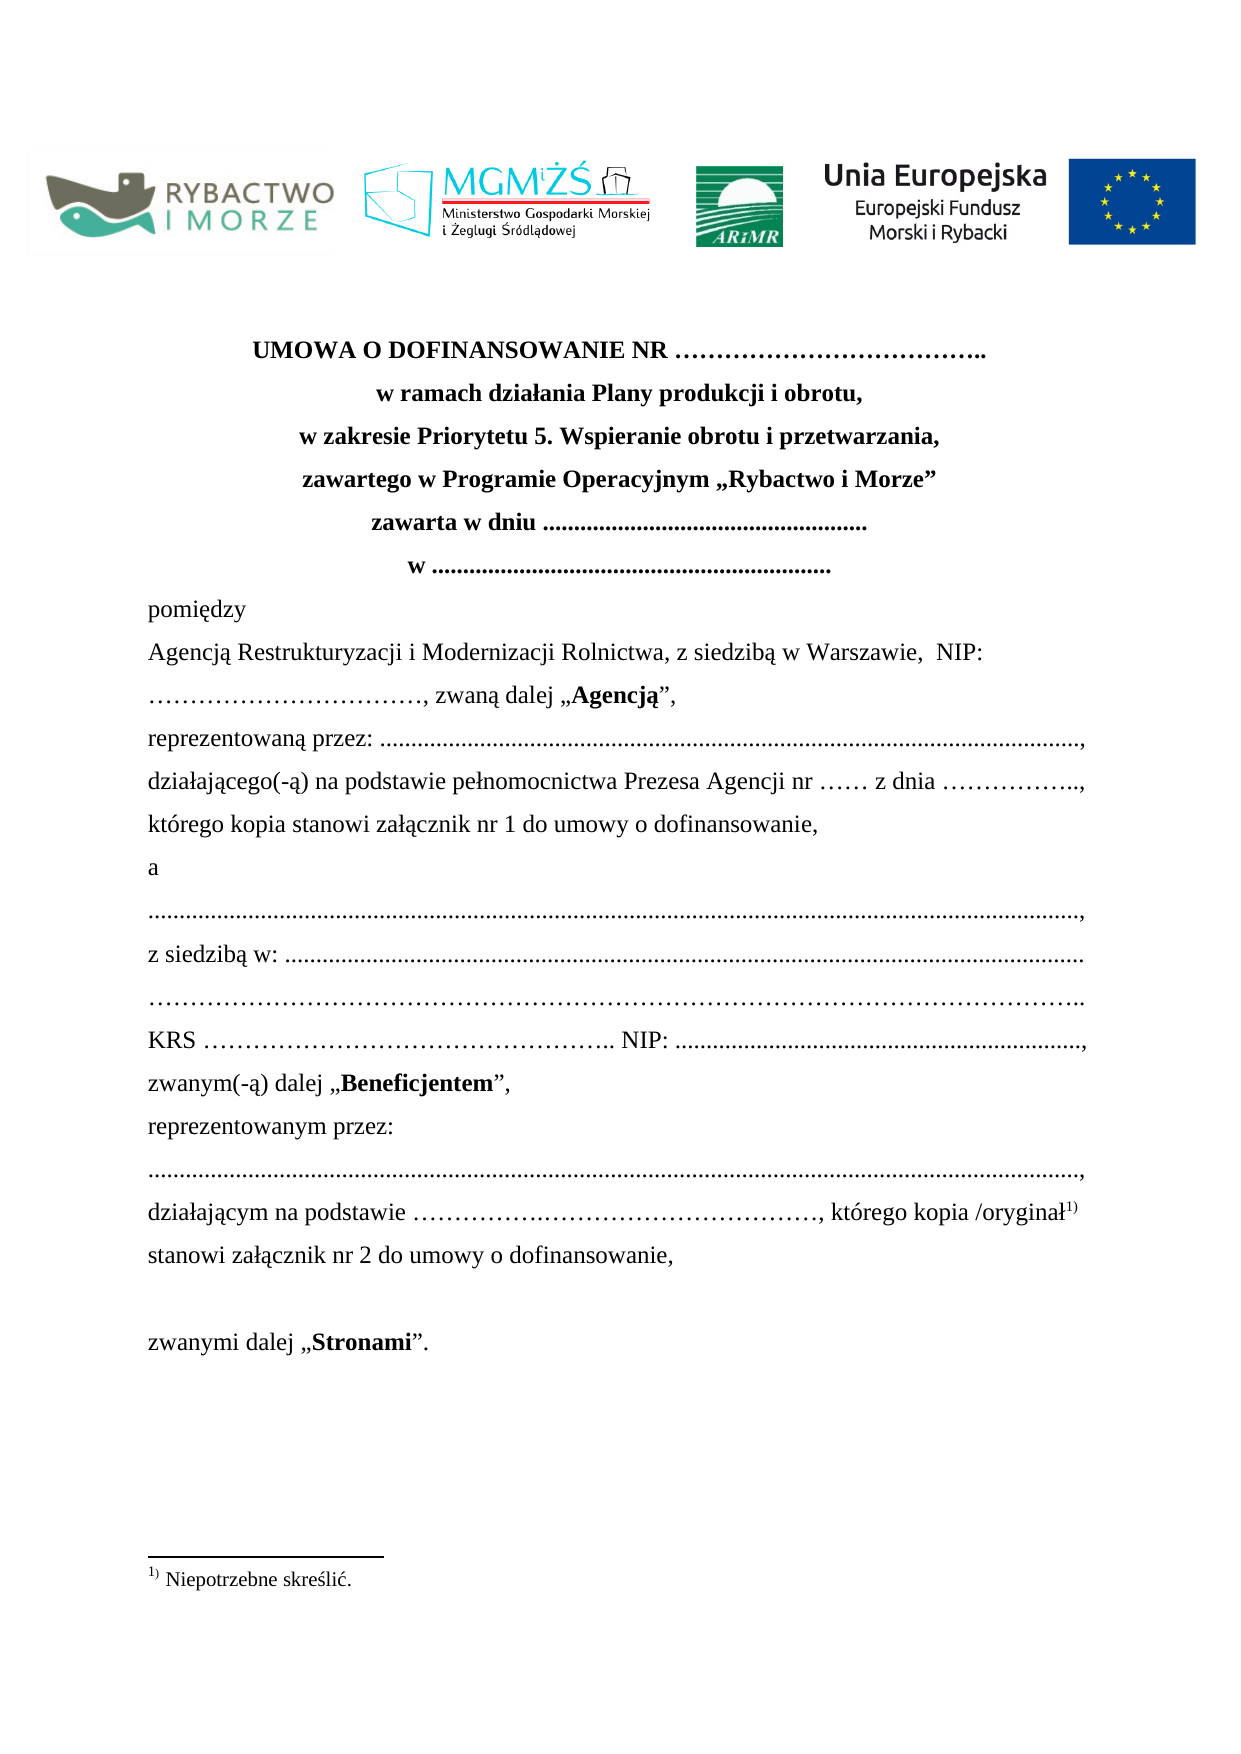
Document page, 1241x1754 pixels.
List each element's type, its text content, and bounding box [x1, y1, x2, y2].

text reprezentowaną przez: ................................................................................................................, [148, 723, 1091, 752]
text którego kopia stanowi załącznik nr 1 do umowy o dofinansowanie, [148, 809, 1091, 838]
text działającym na podstawie …………….……………………………, którego kopia /oryginał) stanowi załącznik nr 2 do umowy o dofinansowanie, [148, 1197, 1091, 1269]
text zawartego w Programie Operacyjnym „Rybactwo i Morze” [148, 464, 1091, 493]
text ………………………………………………………………………………………………….. [148, 982, 1091, 1011]
text działającego(-ą) na podstawie pełnomocnictwa Prezesa Agencji nr …… z dnia …………….., [148, 766, 1091, 795]
picture [696, 166, 783, 247]
picture [825, 156, 1198, 247]
text KRS ………………………………………….. NIP: ................................................................., [148, 1025, 1091, 1054]
picture [27, 141, 679, 263]
text ....................................................................................................................................................., [148, 1154, 1091, 1183]
text Agencją Restrukturyzacji i Modernizacji Rolnictwa, z siedzibą w Warszawie, NIP:……………………………, zwaną dalej „Agencją”, [148, 637, 1091, 709]
text UMOWA O DOFINANSOWANIE NR ……………………………….. w ramach działania Plany produkcji i obrotu, [148, 335, 1091, 407]
text zwanymi dalej „Stronami”. [148, 1327, 1091, 1356]
text zwanym(-ą) dalej „Beneficjentem”, [148, 1068, 1091, 1097]
text w ................................................................ [148, 551, 1091, 579]
text zawarta w dniu .................................................... [148, 507, 1091, 536]
text reprezentowanym przez: [148, 1111, 1091, 1140]
text w zakresie Priorytetu 5. Wspieranie obrotu i przetwarzania, [148, 421, 1091, 450]
text a [148, 852, 1091, 881]
text ....................................................................................................................................................., z siedzibą w: ................................................................................................................................ [148, 896, 1091, 967]
text pomiędzy [148, 594, 1091, 622]
